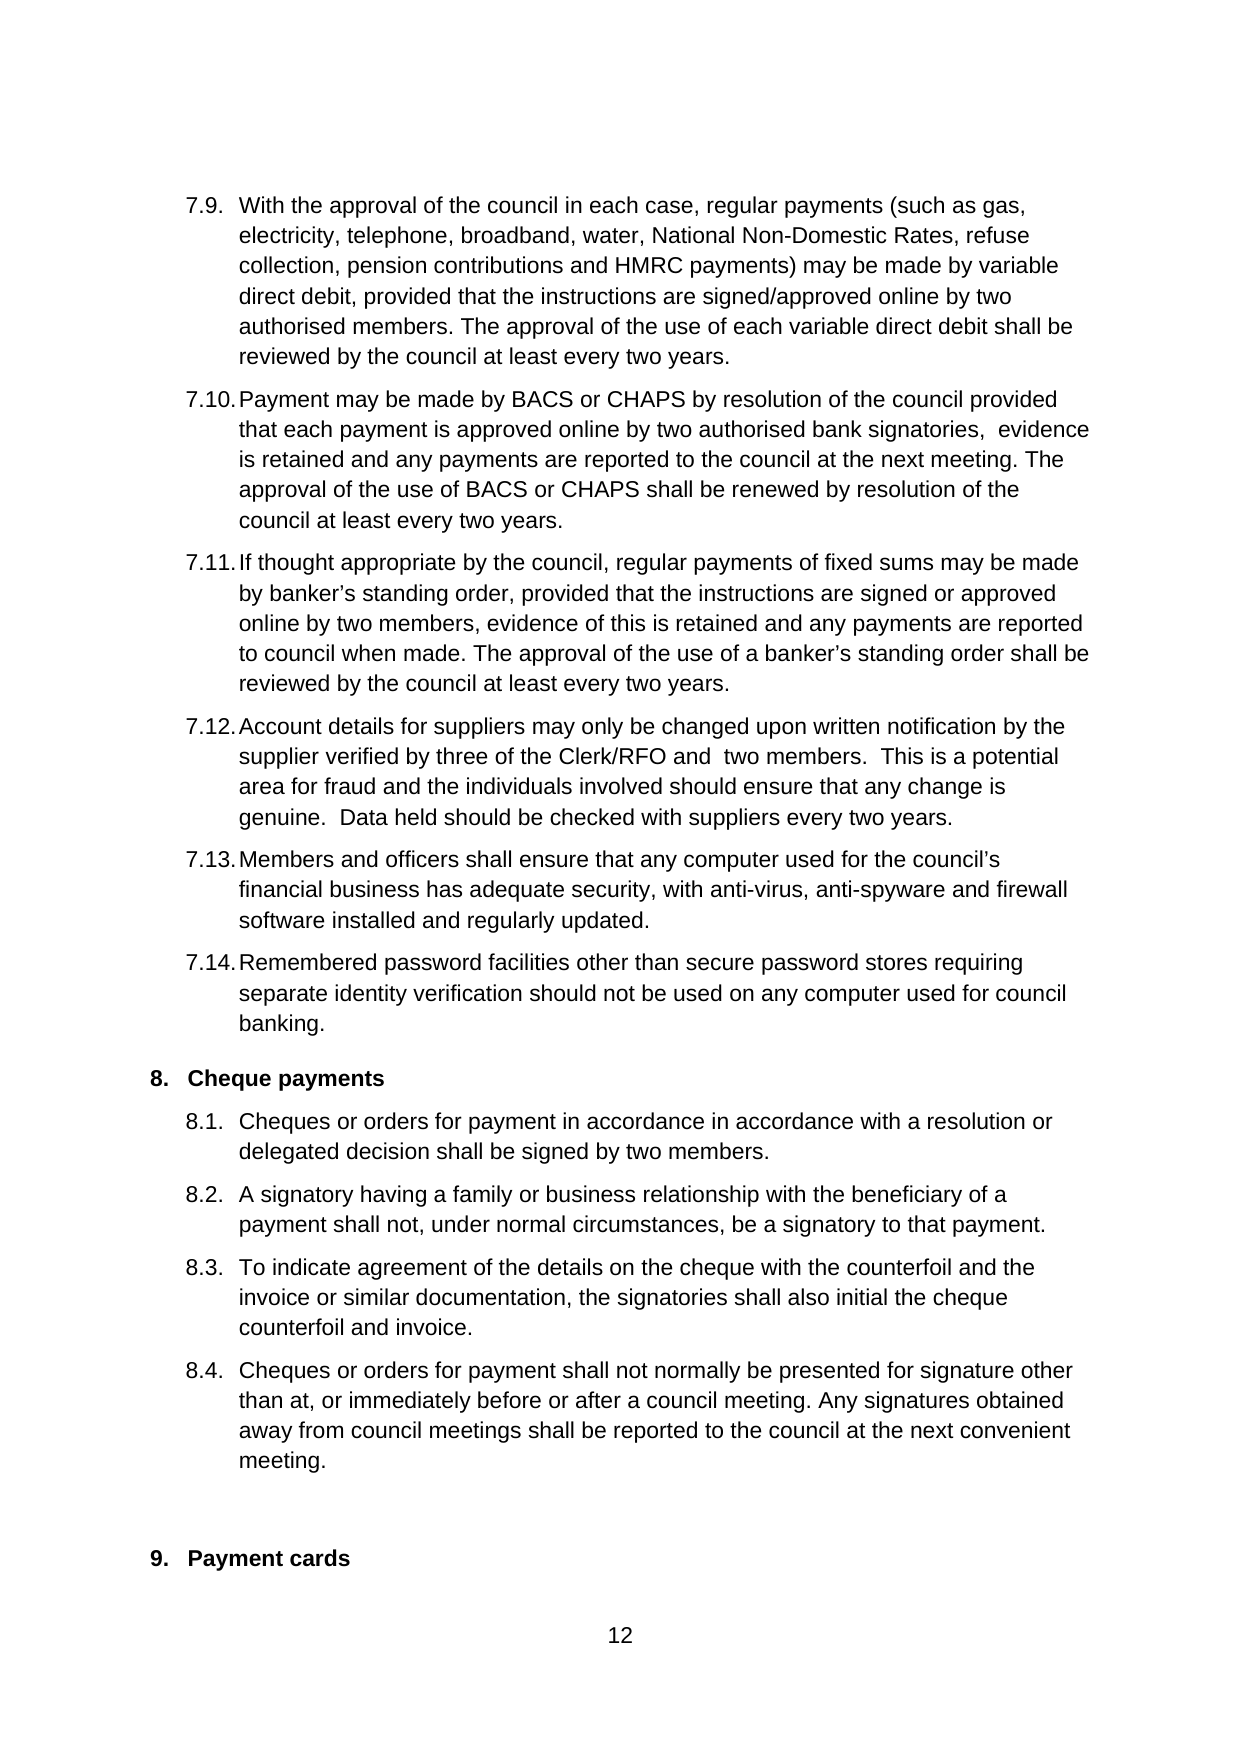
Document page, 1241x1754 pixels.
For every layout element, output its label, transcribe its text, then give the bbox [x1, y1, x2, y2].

list Remembered password facilities other than secure password stores requiring separate identity verification should not be used on any computer used for council banking. [185, 949, 1090, 1036]
list Cheques or orders for payment in accordance in accordance with a resolution or delegated decision shall be signed by two members. [185, 1108, 1090, 1164]
list To indicate agreement of the details on the cheque with the counterfoil and the invoice or similar documentation, the signatories shall also initial the cheque counterfoil and invoice. [185, 1253, 1090, 1340]
list Cheques or orders for payment shall not normally be presented for signature other than at, or immediately before or after a council meeting. Any signatures obtained away from council meetings shall be reported to the council at the next convenient meeting. [185, 1357, 1090, 1473]
list Members and officers shall ensure that any computer used for the council’s financial business has adequate security, with anti-virus, anti-spyware and firewall software installed and regularly updated. [185, 846, 1090, 933]
subtitle Payment cards [150, 1545, 1090, 1571]
list With the approval of the council in each case, regular payments (such as gas, electricity, telephone, broadband, water, National Non-Domestic Rates, refuse collection, pension contributions and HMRC payments) may be made by variable direct debit, provided that the instructions are signed/approved online by two authorised members. The approval of the use of each variable direct debit shall be reviewed by the council at least every two years. [185, 192, 1090, 369]
subtitle Cheque payments [150, 1065, 1090, 1091]
list A signatory having a family or business relationship with the beneficiary of a payment shall not, under normal circumstances, be a signatory to that payment. [185, 1181, 1090, 1237]
list Account details for suppliers may only be changed upon written notification by the supplier verified by three of the Clerk/RFO and two members. This is a potential area for fraud and the individuals involved should ensure that any change is genuine. Data held should be checked with suppliers every two years. [185, 713, 1090, 830]
list Payment may be made by BACS or CHAPS by resolution of the council provided that each payment is approved online by two authorised bank signatories, evidence is retained and any payments are reported to the council at the next meeting. The approval of the use of BACS or CHAPS shall be renewed by resolution of the council at least every two years. [185, 386, 1090, 533]
list If thought appropriate by the council, regular payments of fixed sums may be made by banker’s standing order, provided that the instructions are signed or approved online by two members, evidence of this is retained and any payments are reported to council when made. The approval of the use of a banker’s standing order shall be reviewed by the council at least every two years. [185, 549, 1090, 696]
